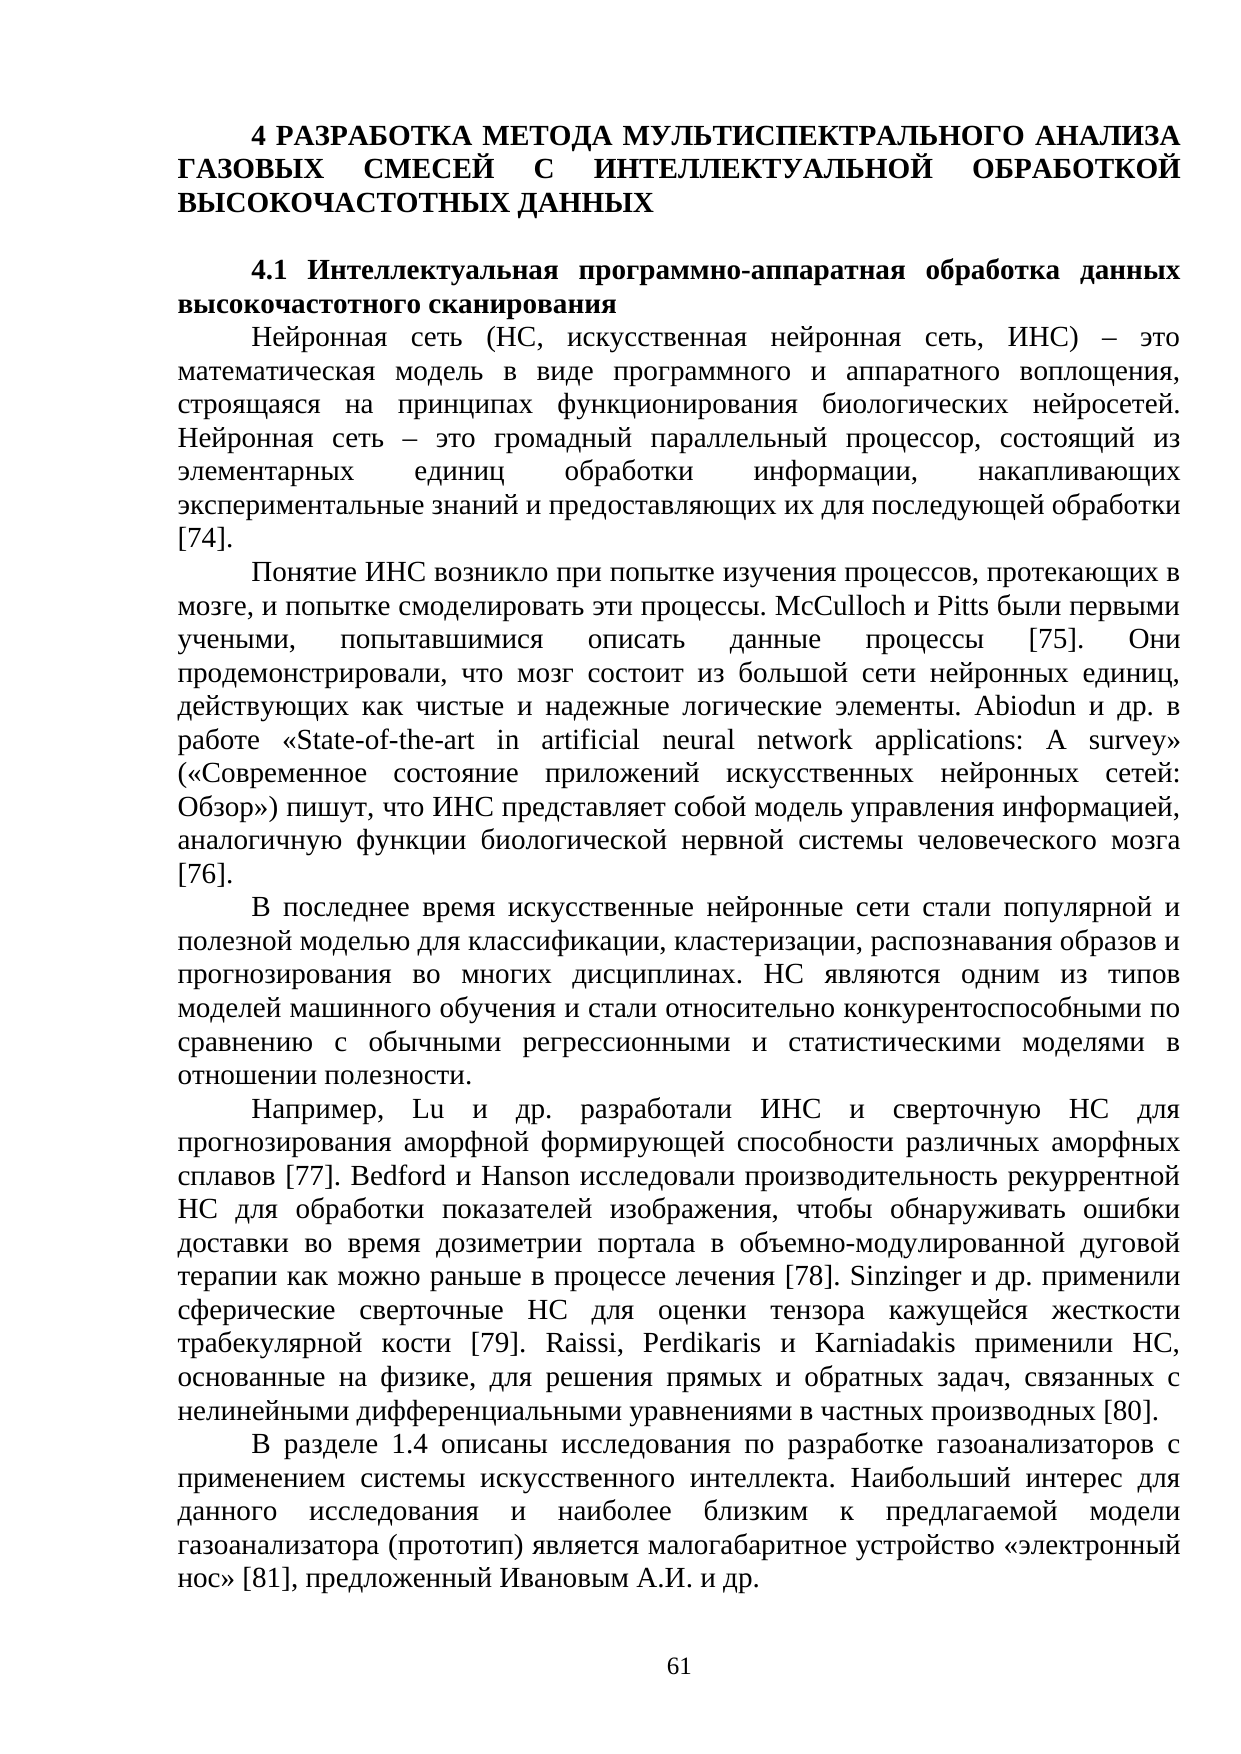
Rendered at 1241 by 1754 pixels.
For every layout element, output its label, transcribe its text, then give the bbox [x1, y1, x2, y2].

text Нейронная сеть (НС, искусственная нейронная сеть, ИНС) – это математическая модель в виде программного и аппаратного воплощения, строящаяся на принципах функционирования биологических нейросетей. Нейронная сеть – это громадный параллельный процессор, состоящий из элементарных единиц обработки информации, накапливающих экспериментальные знаний и предоставляющих их для последующей обработки [74]. [177, 319, 1181, 554]
text Например, Lu и др. разработали ИНС и сверточную НС для прогнозирования аморфной формирующей способности различных аморфных сплавов [77]. Bedford и Hanson исследовали производительность рекуррентной НС для обработки показателей изображения, чтобы обнаруживать ошибки доставки во время дозиметрии портала в объемно-модулированной дуговой терапии как можно раньше в процессе лечения [78]. Sinzinger и др. применили сферические сверточные НС для оценки тензора кажущейся жесткости трабекулярной кости [79]. Raissi, Perdikaris и Karniadakis применили НС, основанные на физике, для решения прямых и обратных задач, связанных с нелинейными дифференциальными уравнениями в частных производных [80]. [177, 1091, 1181, 1426]
subtitle 4.1 Интеллектуальная программно-аппаратная обработка данных высокочастотного сканирования [177, 252, 1181, 319]
subtitle 4 РАЗРАБОТКА МЕТОДА МУЛЬТИСПЕКТРАЛЬНОГО АНАЛИЗА ГАЗОВЫХ СМЕСЕЙ С ИНТЕЛЛЕКТУАЛЬНОЙ ОБРАБОТКОЙ ВЫСОКОЧАСТОТНЫХ ДАННЫХ [177, 118, 1181, 219]
text В последнее время искусственные нейронные сети стали популярной и полезной моделью для классификации, кластеризации, распознавания образов и прогнозирования во многих дисциплинах. НС являются одним из типов моделей машинного обучения и стали относительно конкурентоспособными по сравнению с обычными регрессионными и статистическими моделями в отношении полезности. [177, 889, 1181, 1091]
text Понятие ИНС возникло при попытке изучения процессов, протекающих в мозге, и попытке смоделировать эти процессы. McCulloch и Pitts были первыми учеными, попытавшимися описать данные процессы [75]. Они продемонстрировали, что мозг состоит из большой сети нейронных единиц, действующих как чистые и надежные логические элементы. Abiodun и др. в работе «State-of-the-art in artificial neural network applications: A survey» («Современное состояние приложений искусственных нейронных сетей: Обзор») пишут, что ИНС представляет собой модель управления информацией, аналогичную функции биологической нервной системы человеческого мозга [76]. [177, 554, 1181, 889]
text В разделе 1.4 описаны исследования по разработке газоанализаторов с применением системы искусственного интеллекта. Наибольший интерес для данного исследования и наиболее близким к предлагаемой модели газоанализатора (прототип) является малогабаритное устройство «электронный нос» [81], предложенный Ивановым А.И. и др. [177, 1426, 1181, 1594]
